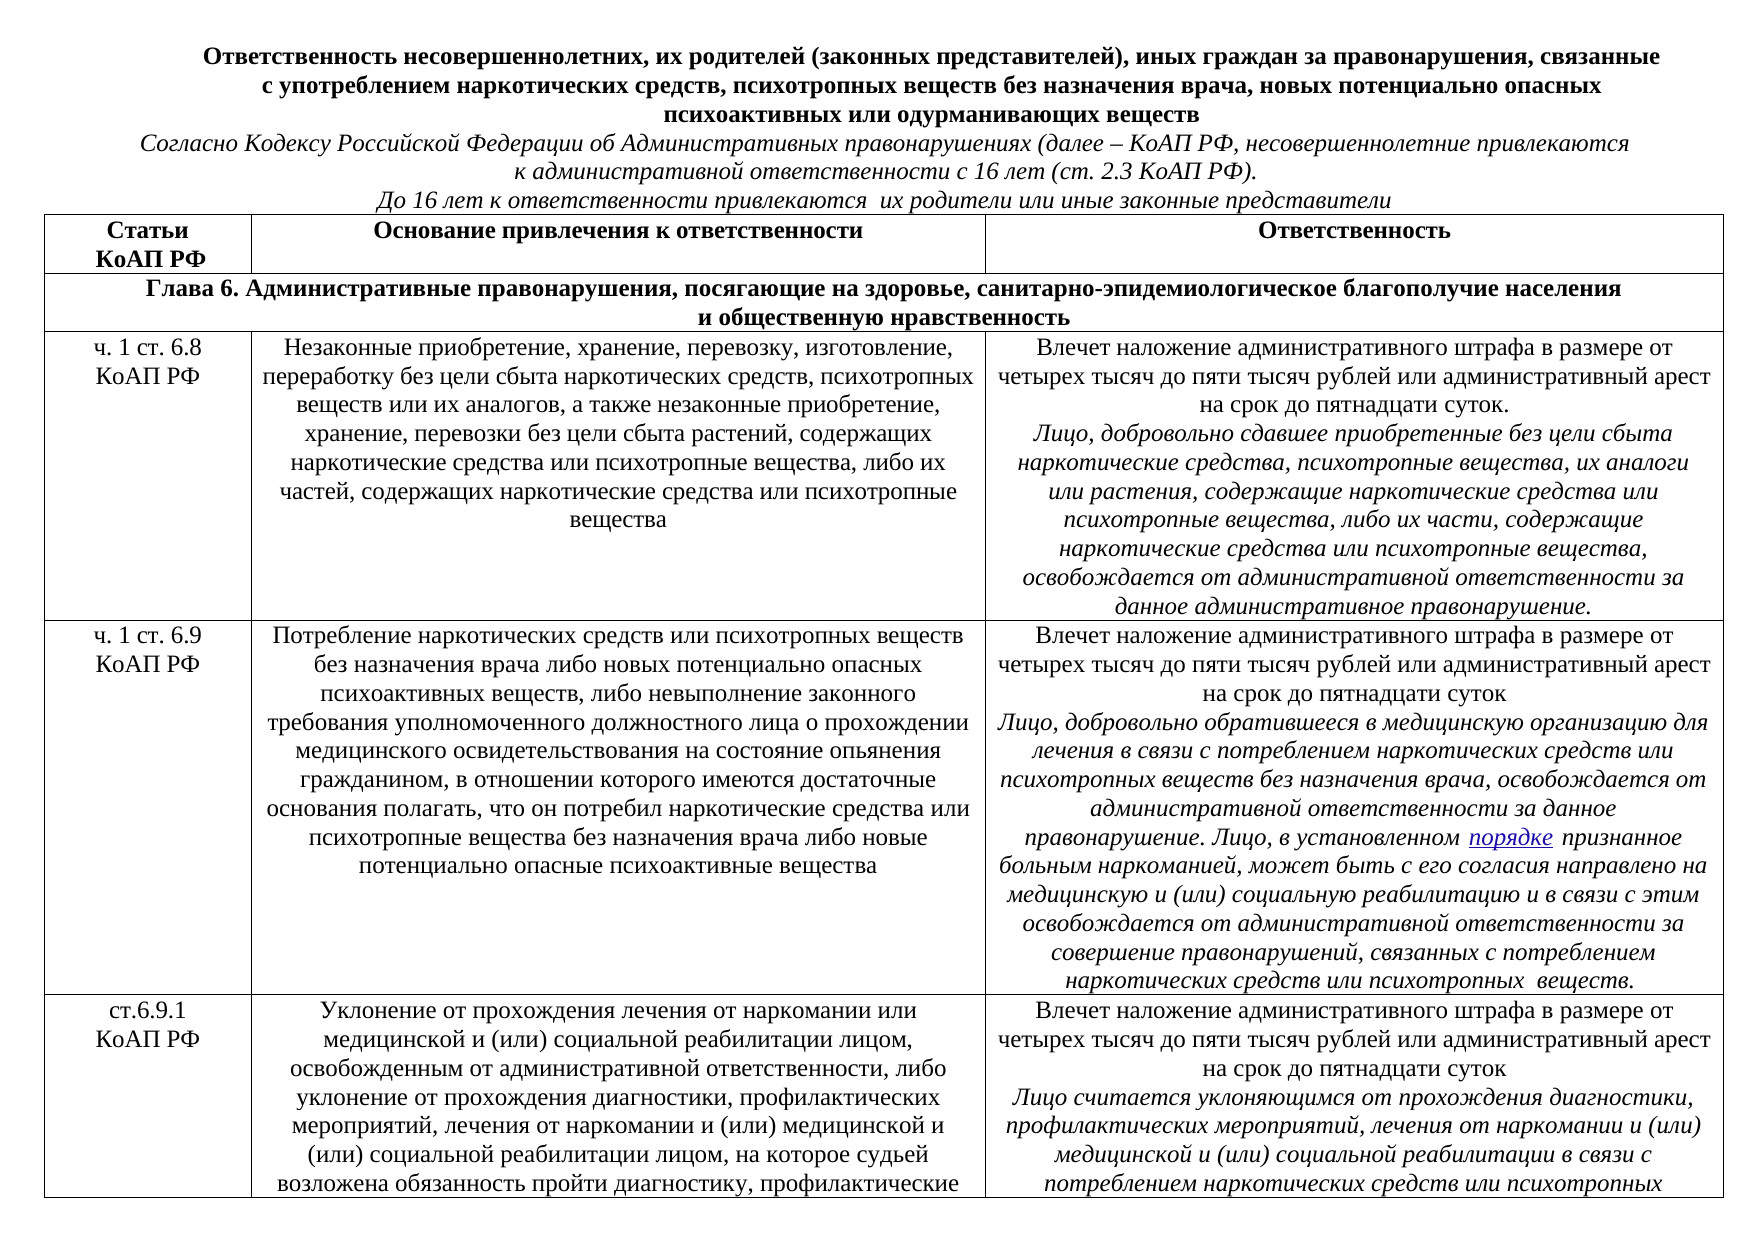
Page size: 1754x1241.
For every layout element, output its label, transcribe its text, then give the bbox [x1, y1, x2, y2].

table_header Статьи КоАП РФ [45, 215, 251, 272]
table_cell ч. 1 ст. 6.9 КоАП РФ [45, 621, 251, 994]
text Ответственность несовершеннолетних, их родителей (законных представителей), иных граждан за правонарушения, связанные с употреблением наркотических средств, психотропных веществ без назначения врача, новых потенциально опасных психоактивных или одурманивающих веществ [118, 41, 1745, 128]
table_cell Влечет наложение административного штрафа в размере от четырех тысяч до пяти тысяч рублей или административный арест на срок до пятнадцати суток Лицо, добровольно обратившееся в медицинскую организацию для лечения в связи с потреблением наркотических средств или психотропных веществ без назначения врача, освобождается от административной ответственности за данное правонарушение. Лицо, в установленном порядке признанное больным наркоманией, может быть с его согласия направлено на медицинскую и (или) социальную реабилитацию и в связи с этим освобождается от административной ответственности за совершение правонарушений, связанных с потреблением наркотических средств или психотропных веществ. [1506, 621, 1723, 994]
table_cell ч. 1 ст. 6.8 КоАП РФ [45, 332, 251, 619]
table_cell Влечет наложение административного штрафа в размере от четырех тысяч до пяти тысяч рублей или административный арест на срок до пятнадцати суток. Лицо, добровольно сдавшее приобретенные без цели сбыта наркотические средства, психотропные вещества, их аналоги или растения, содержащие наркотические средства или психотропные вещества, либо их части, содержащие наркотические средства или психотропные вещества, освобождается от административной ответственности за данное административное правонарушение. [986, 332, 1723, 619]
table_cell Влечет наложение административного штрафа в размере от четырех тысяч до пяти тысяч рублей или административный арест на срок до пятнадцати суток Лицо, добровольно обратившееся в медицинскую организацию для лечения в связи с потреблением наркотических средств или психотропных веществ без назначения врача, освобождается от административной ответственности за данное правонарушение. Лицо, в установленном порядке признанное больным наркоманией, может быть с его согласия направлено на медицинскую и (или) социальную реабилитацию и в связи с этим освобождается от административной ответственности за совершение правонарушений, связанных с потреблением наркотических средств или психотропных веществ. [986, 621, 1203, 994]
table_cell Незаконные приобретение, хранение, перевозку, изготовление, переработку без цели сбыта наркотических средств, психотропных веществ или их аналогов, а также незаконные приобретение, хранение, перевозки без цели сбыта растений, содержащих наркотические средства или психотропные вещества, либо их частей, содержащих наркотические средства или психотропные вещества [252, 332, 985, 619]
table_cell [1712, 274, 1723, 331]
table_cell Потребление наркотических средств или психотропных веществ без назначения врача либо новых потенциально опасных психоактивных веществ, либо невыполнение законного требования уполномоченного должностного лица о прохождении медицинского освидетельствования на состояние опьянения гражданином, в отношении которого имеются достаточные основания полагать, что он потребил наркотические средства или психотропные вещества без назначения врача либо новые потенциально опасные психоактивные вещества [252, 621, 985, 994]
table_header Основание привлечения к ответственности [252, 215, 985, 272]
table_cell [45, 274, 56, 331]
text До 16 лет к ответственности привлекаются их родители или иные законные представители [118, 185, 1653, 214]
table_header Ответственность [986, 215, 1723, 272]
text Согласно Кодексу Российской Федерации об Административных правонарушениях (далее – КоАП РФ, несовершеннолетние привлекаются к административной ответственности с 16 лет (ст. 2.3 КоАП РФ). [118, 128, 1653, 185]
table_cell ст.6.9.1 КоАП РФ [45, 995, 251, 1197]
